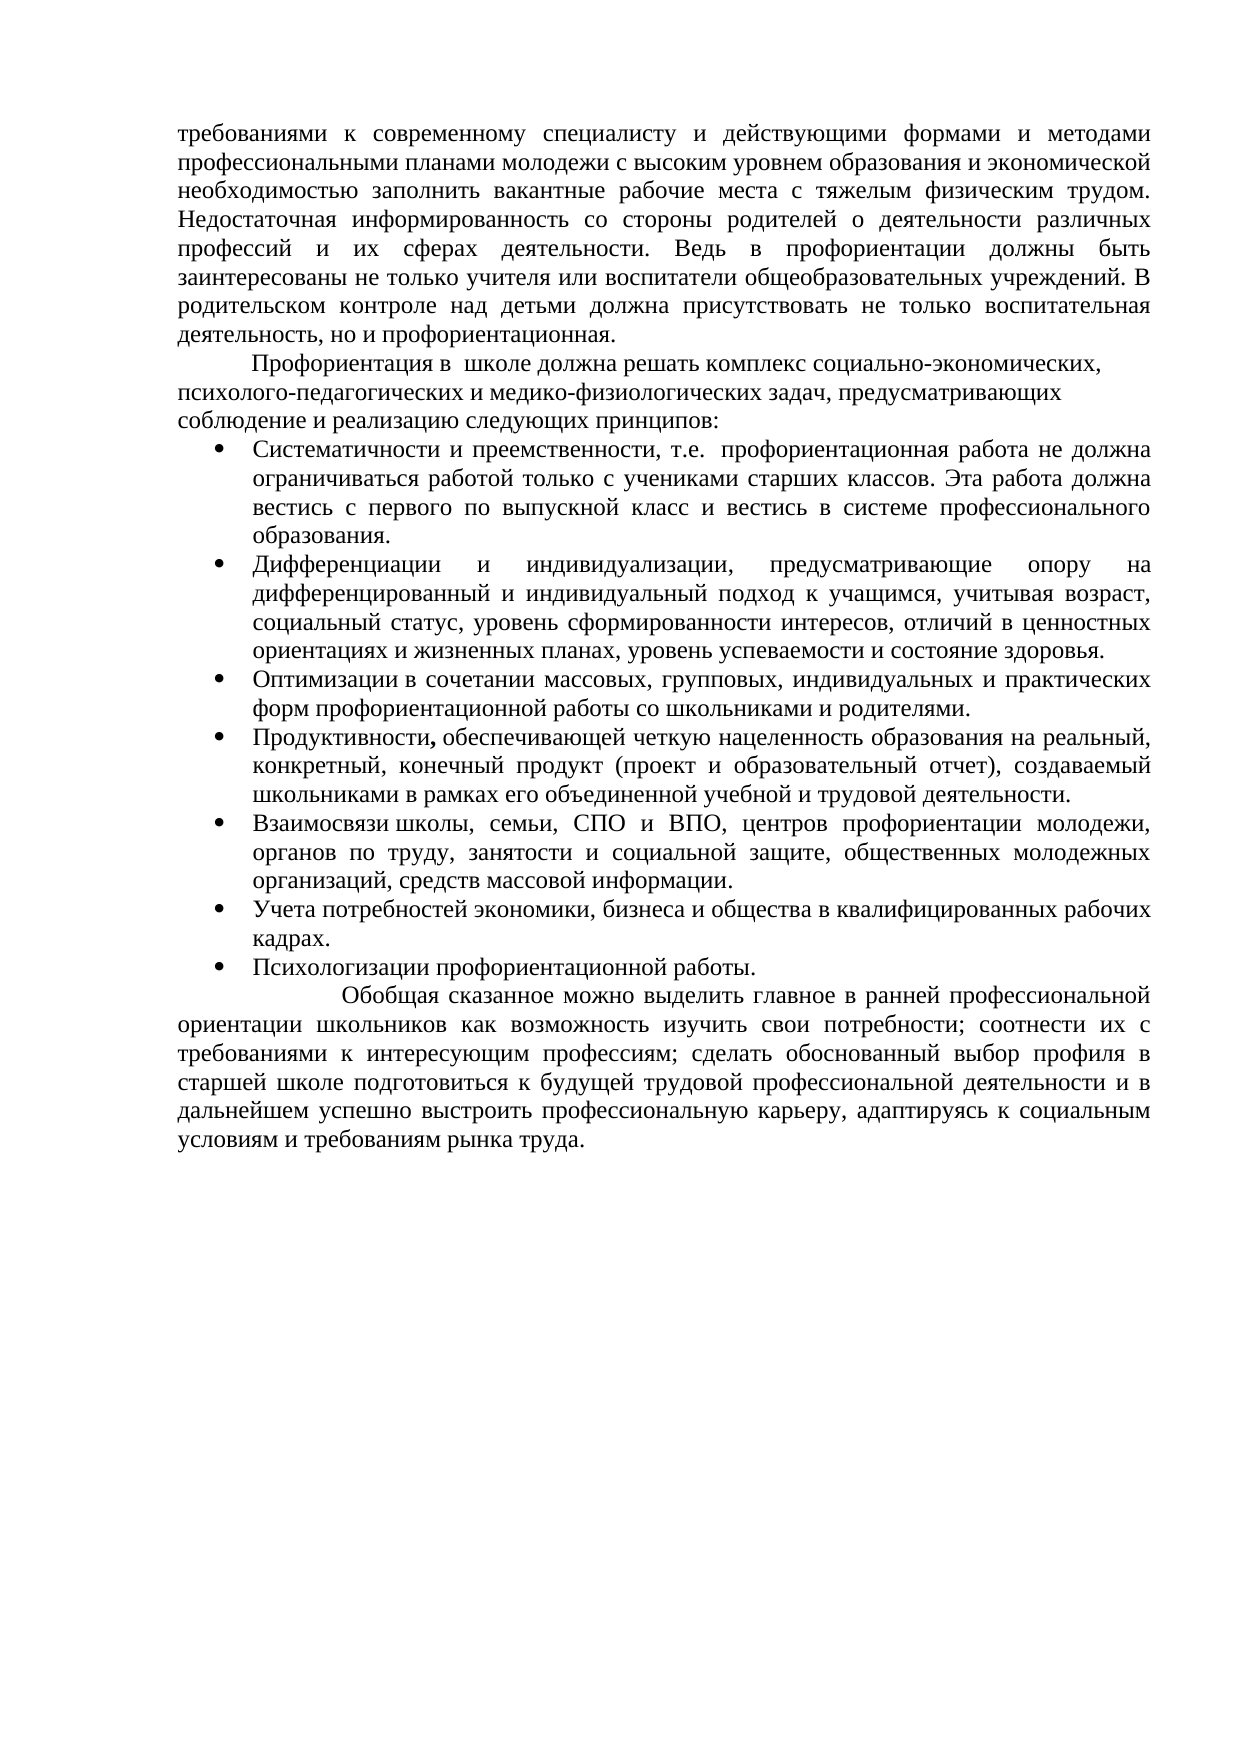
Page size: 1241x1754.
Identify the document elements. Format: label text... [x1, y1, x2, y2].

list Учета потребностей экономики, бизнеса и общества в квалифицированных рабочих кадрах. [215, 894, 1152, 952]
list Взаимосвязи школы, семьи, СПО и ВПО, центров профориентации молодежи, органов по труду, занятости и социальной защите, общественных молодежных организаций, средств массовой информации. [215, 808, 1152, 894]
text психолого-педагогических и медико-физиологических задач, предусматривающих [177, 377, 1152, 406]
text Обобщая сказанное можно выделить главное в ранней профессиональной ориентации школьников как возможность изучить свои потребности; соотнести их с требованиями к интересующим профессиям; сделать обоснованный выбор профиля в старшей школе подготовиться к будущей трудовой профессиональной деятельности и в дальнейшем успешно выстроить профессиональную карьеру, адаптируясь к социальным условиям и требованиям рынка труда. [177, 981, 1152, 1153]
list Оптимизации в сочетании массовых, групповых, индивидуальных и практических форм профориентационной работы со школьниками и родителями. [215, 664, 1152, 722]
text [177, 118, 1152, 348]
text соблюдение и реализацию следующих принципов: [177, 406, 1152, 434]
list Систематичности и преемственности, т.е. профориентационная работа не должна ограничиваться работой только с учениками старших классов. Эта работа должна вестись с первого по выпускной класс и вестись в системе профессионального образования. [215, 434, 1152, 549]
text Профориентация в школе должна решать комплекс социально-экономических, [177, 348, 1152, 377]
list Дифференциации и индивидуализации, предусматривающие опору на дифференцированный и индивидуальный подход к учащимся, учитывая возраст, социальный статус, уровень сформированности интересов, отличий в ценностных ориентациях и жизненных планах, уровень успеваемости и состояние здоровья. [215, 549, 1152, 664]
list Психологизации профориентационной работы. [215, 952, 1152, 981]
list Продуктивности, обеспечивающей четкую нацеленность образования на реальный, конкретный, конечный продукт (проект и образовательный отчет), создаваемый школьниками в рамках его объединенной учебной и трудовой деятельности. [215, 722, 1152, 808]
